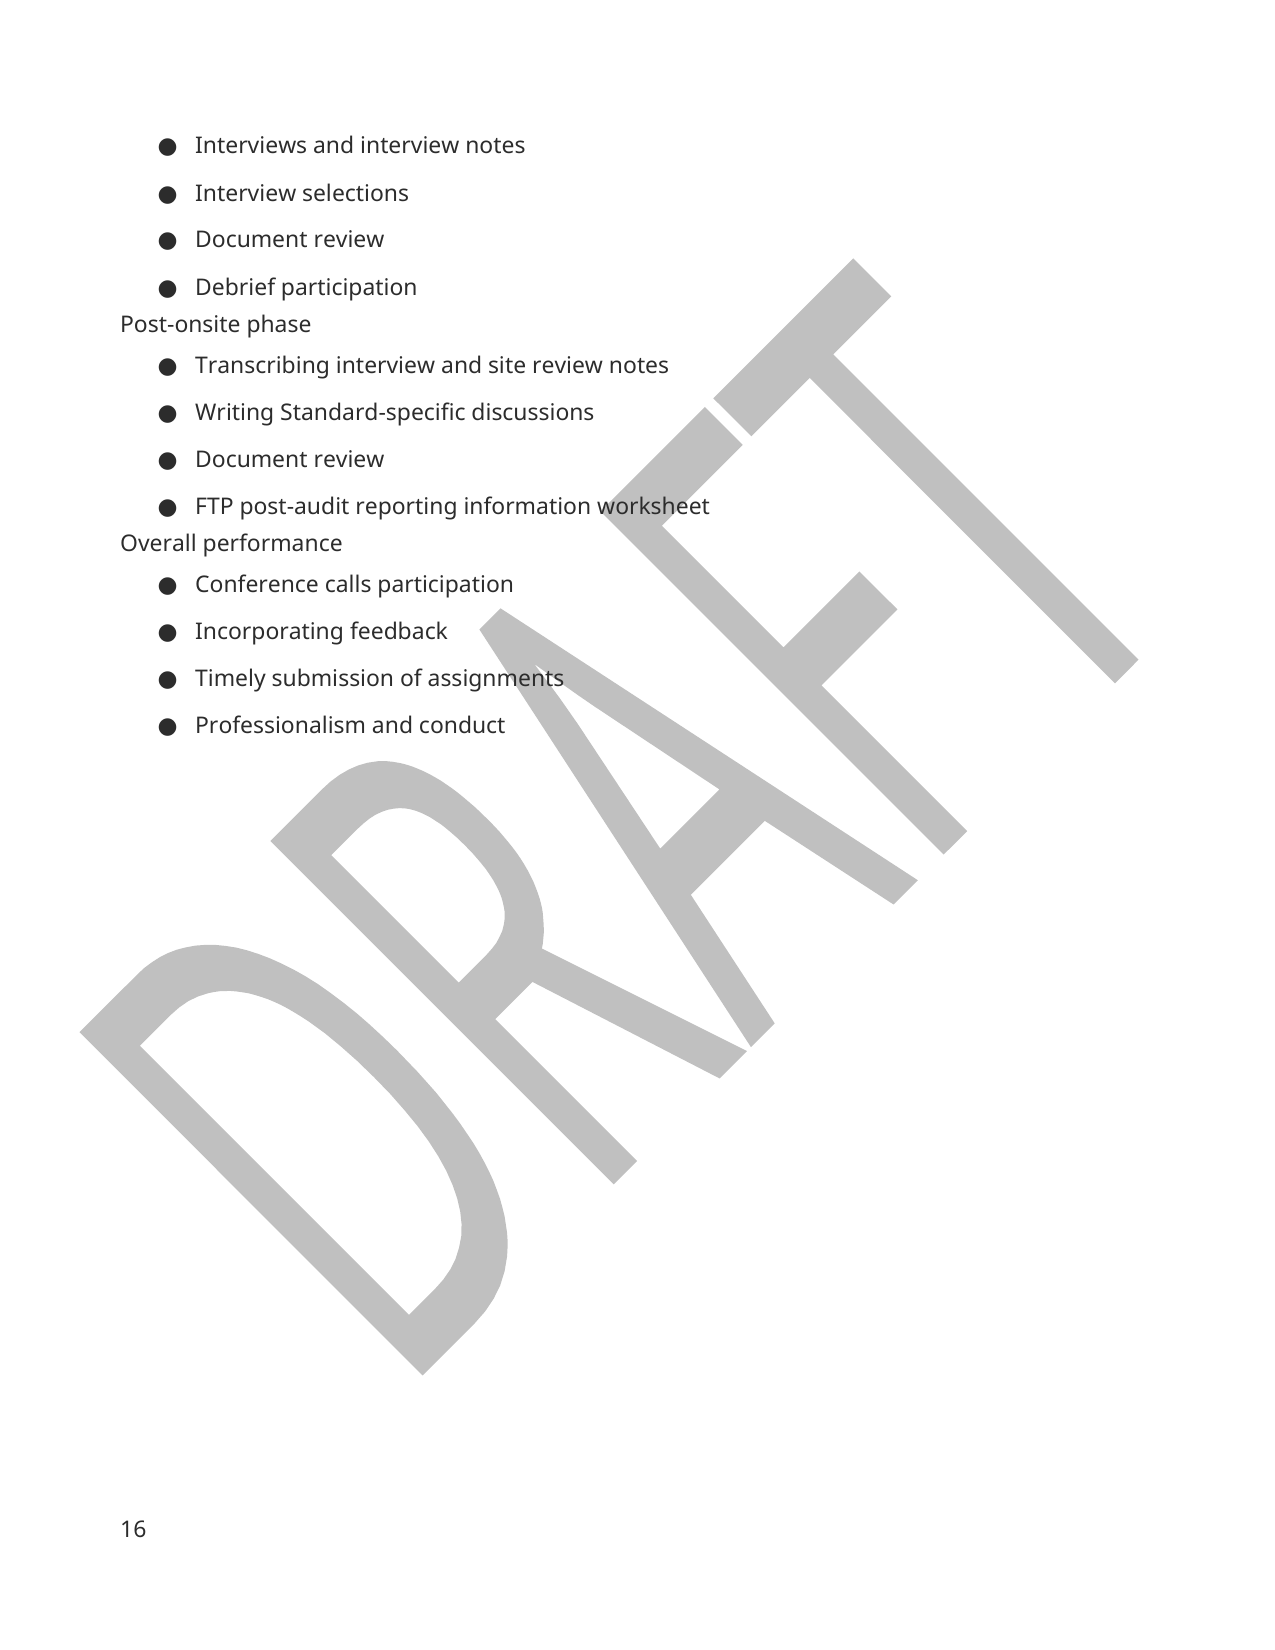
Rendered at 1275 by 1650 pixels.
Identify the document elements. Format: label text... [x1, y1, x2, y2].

list Interviews and interview notes [157, 120, 1155, 167]
list Timely submission of assignments [157, 652, 1155, 699]
text Overall performance [120, 527, 1155, 558]
list Writing Standard-specific discussions [157, 386, 1155, 433]
list Transcribing interview and site review notes [157, 339, 1155, 386]
list Conference calls participation [157, 558, 1155, 605]
list Incorporating feedback [157, 605, 1155, 652]
list Debrief participation [157, 261, 1155, 308]
list Interview selections [157, 167, 1155, 214]
list Document review [157, 433, 1155, 480]
list FTP post-audit reporting information worksheet [157, 480, 1155, 527]
list Professionalism and conduct [157, 699, 1155, 746]
text Post-onsite phase [120, 308, 1155, 339]
list Document review [157, 214, 1155, 261]
